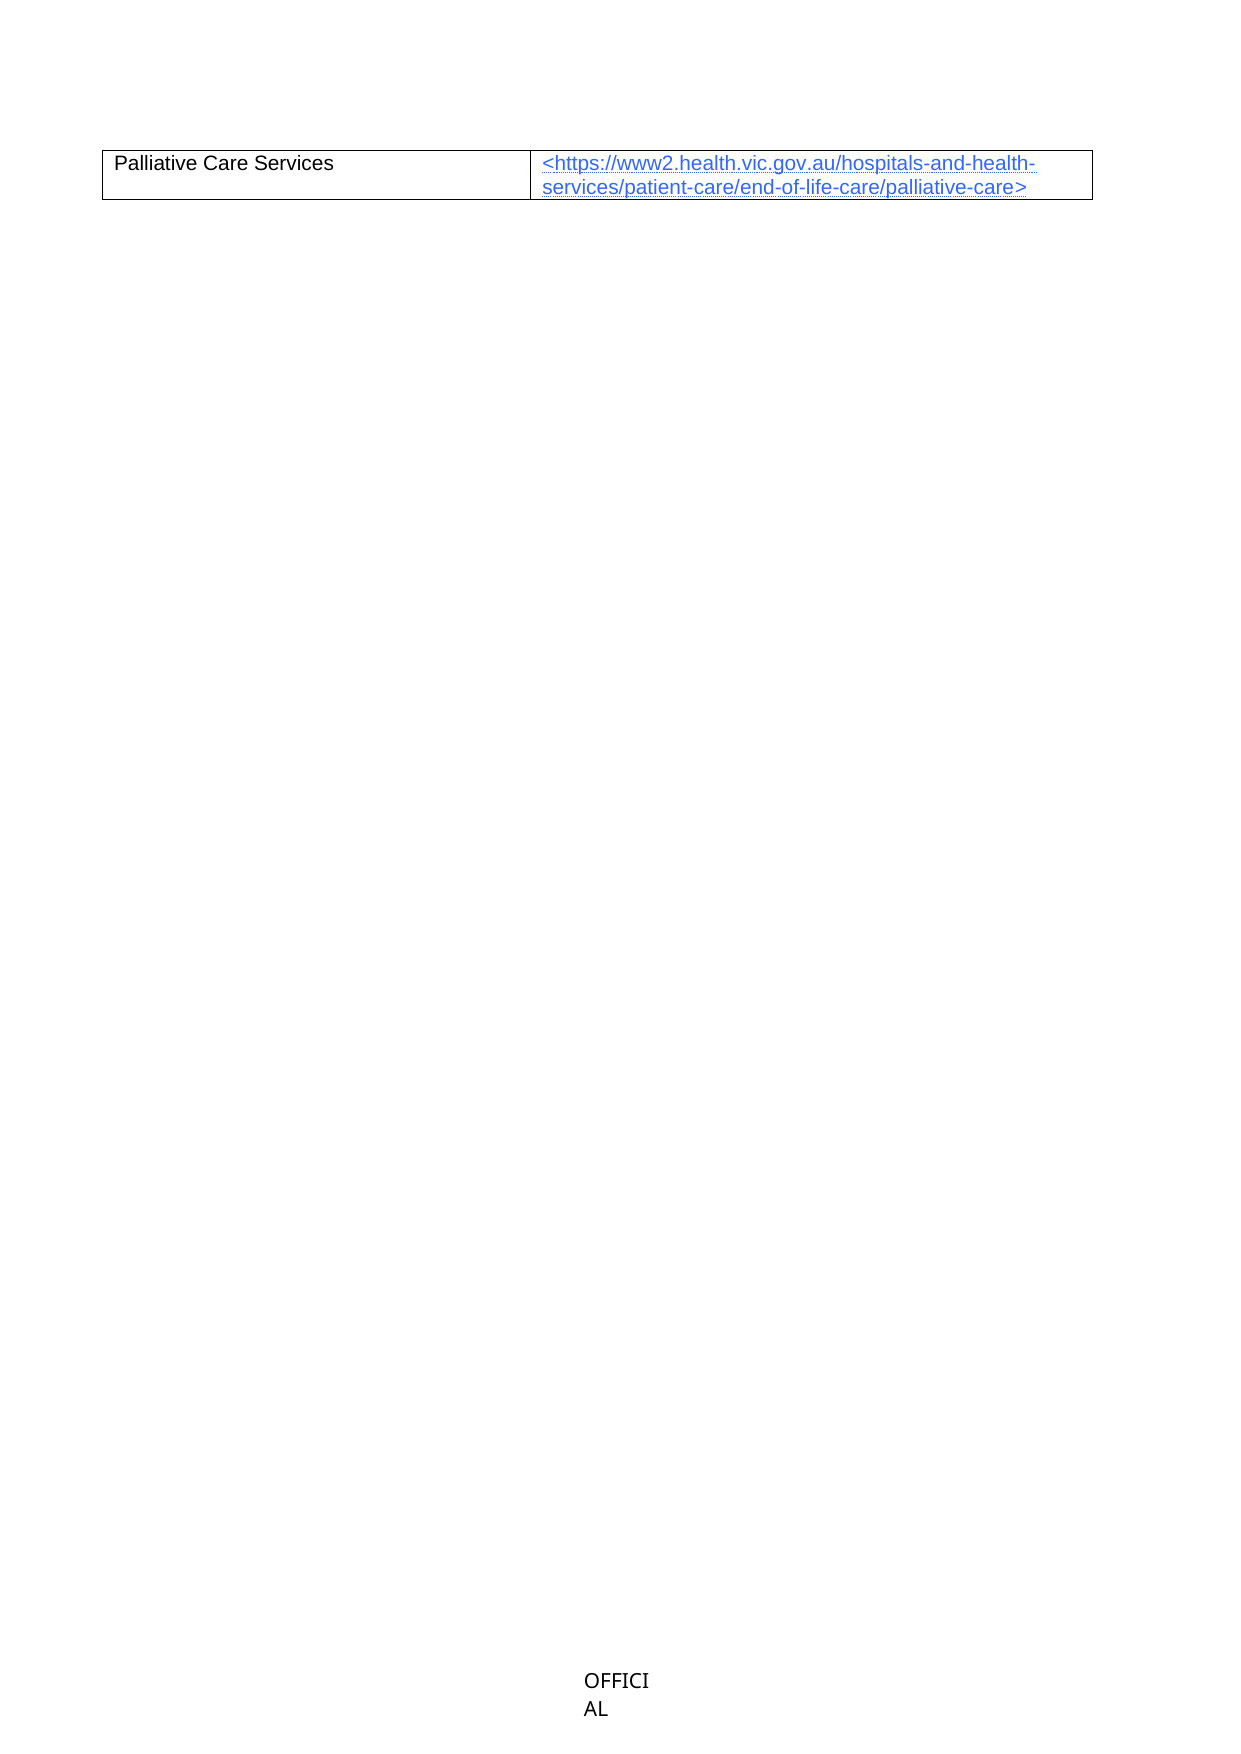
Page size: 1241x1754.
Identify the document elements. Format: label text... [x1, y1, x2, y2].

table_cell Palliative Care Services [103, 151, 530, 199]
table_cell <https://www2.health.vic.gov.au/hospitals-and-health-services/patient-care/end-of-life-care/palliative-care> [531, 151, 1092, 199]
